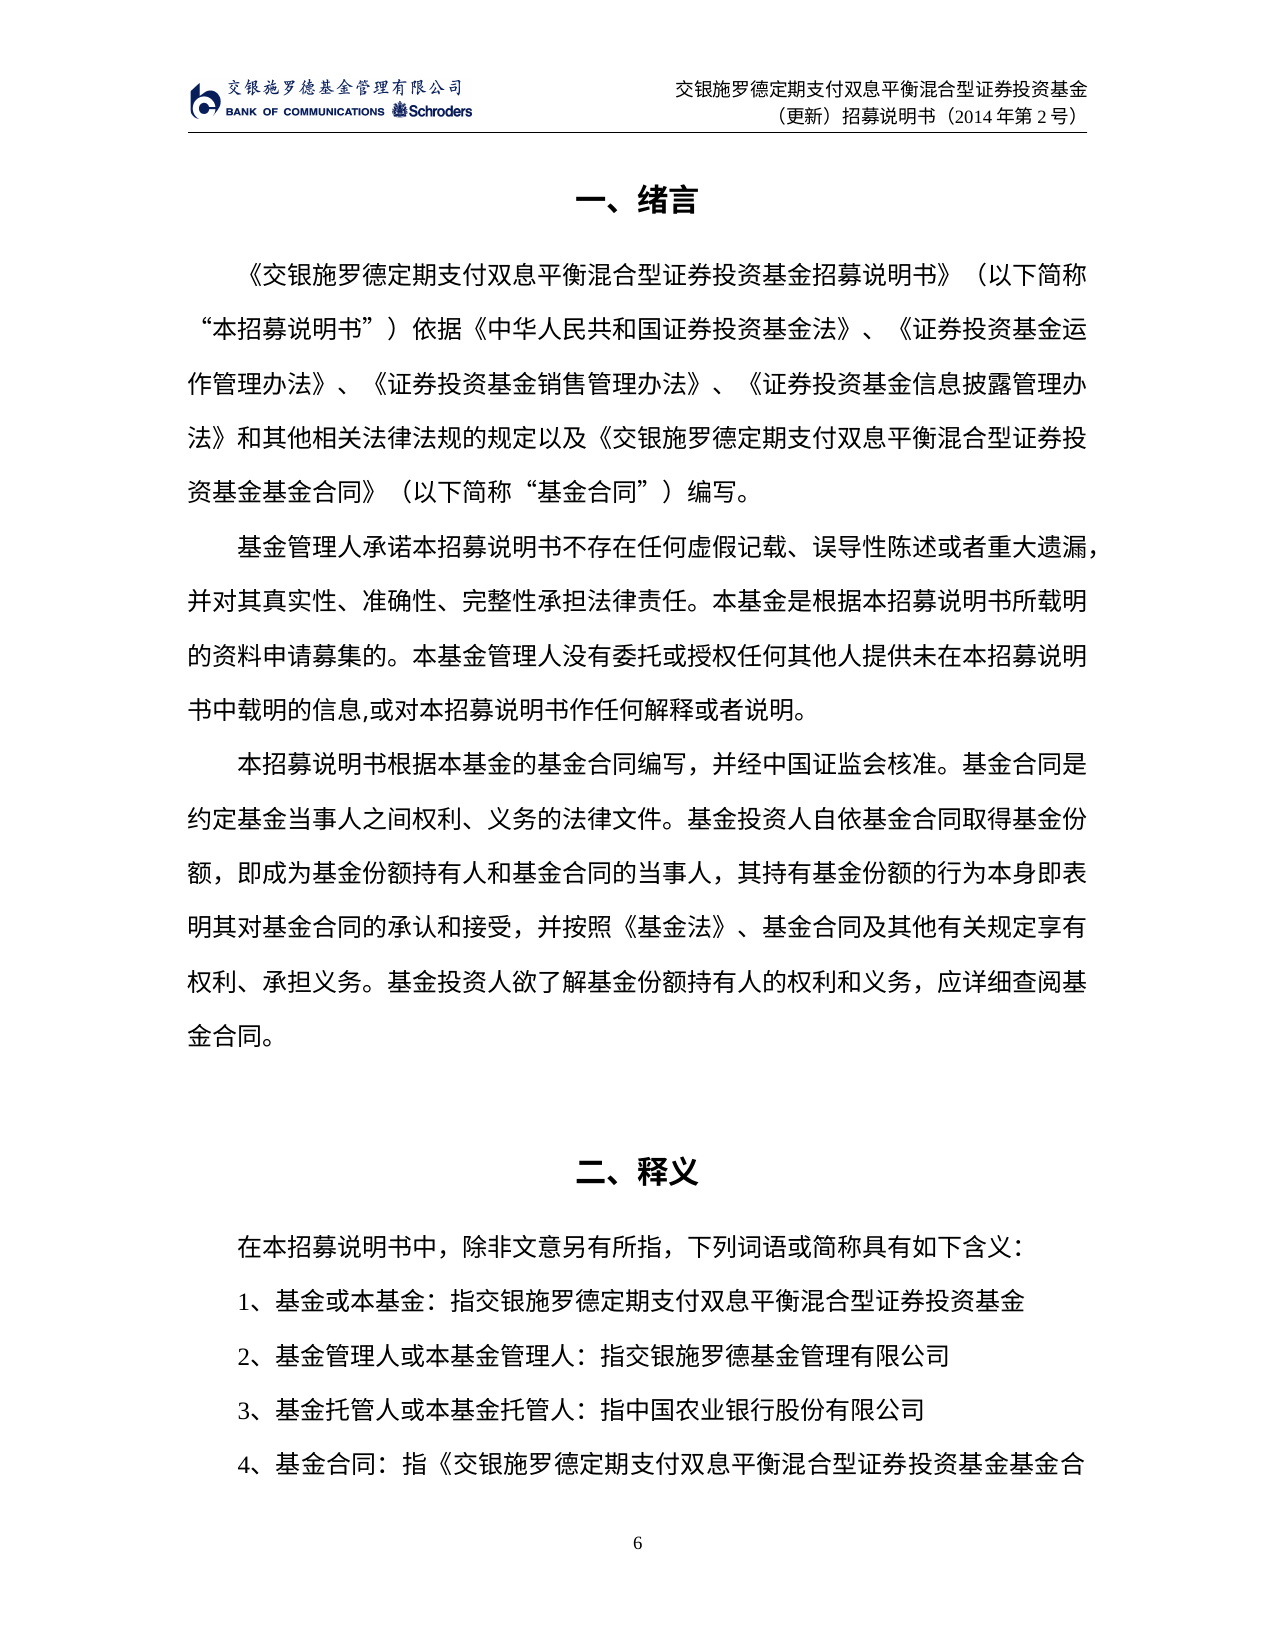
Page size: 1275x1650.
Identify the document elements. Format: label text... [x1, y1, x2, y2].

text 基金管理人承诺本招募说明书不存在任何虚假记载、误导性陈述或者重大遗漏，并对其真实性、准确性、完整性承担法律责任。本基金是根据本招募说明书所载明的资料申请募集的。本基金管理人没有委托或授权任何其他人提供未在本招募说明书中载明的信息,或对本招募说明书作任何解释或者说明。 [187, 527, 1087, 727]
text 《交银施罗德定期支付双息平衡混合型证券投资基金招募说明书》（以下简称“本招募说明书”）依据《中华人民共和国证券投资基金法》、《证券投资基金运作管理办法》、《证券投资基金销售管理办法》、《证券投资基金信息披露管理办法》和其他相关法律法规的规定以及《交银施罗德定期支付双息平衡混合型证券投资基金基金合同》（以下简称“基金合同”）编写。 [187, 255, 1087, 509]
text 3、基金托管人或本基金托管人：指中国农业银行股份有限公司 [187, 1390, 1087, 1427]
text 本招募说明书根据本基金的基金合同编写，并经中国证监会核准。基金合同是约定基金当事人之间权利、义务的法律文件。基金投资人自依基金合同取得基金份额，即成为基金份额持有人和基金合同的当事人，其持有基金份额的行为本身即表明其对基金合同的承认和接受，并按照《基金法》、基金合同及其他有关规定享有权利、承担义务。基金投资人欲了解基金份额持有人的权利和义务，应详细查阅基金合同。 [187, 745, 1087, 1053]
text 一、绪言 [187, 175, 1087, 220]
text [187, 1445, 1087, 1481]
text 2、基金管理人或本基金管理人：指交银施罗德基金管理有限公司 [187, 1336, 1087, 1372]
picture [190, 79, 472, 119]
text 二、释义 [187, 1147, 1087, 1192]
text 在本招募说明书中，除非文意另有所指，下列词语或简称具有如下含义： [187, 1227, 1087, 1263]
text 1、基金或本基金：指交银施罗德定期支付双息平衡混合型证券投资基金 [187, 1282, 1087, 1318]
